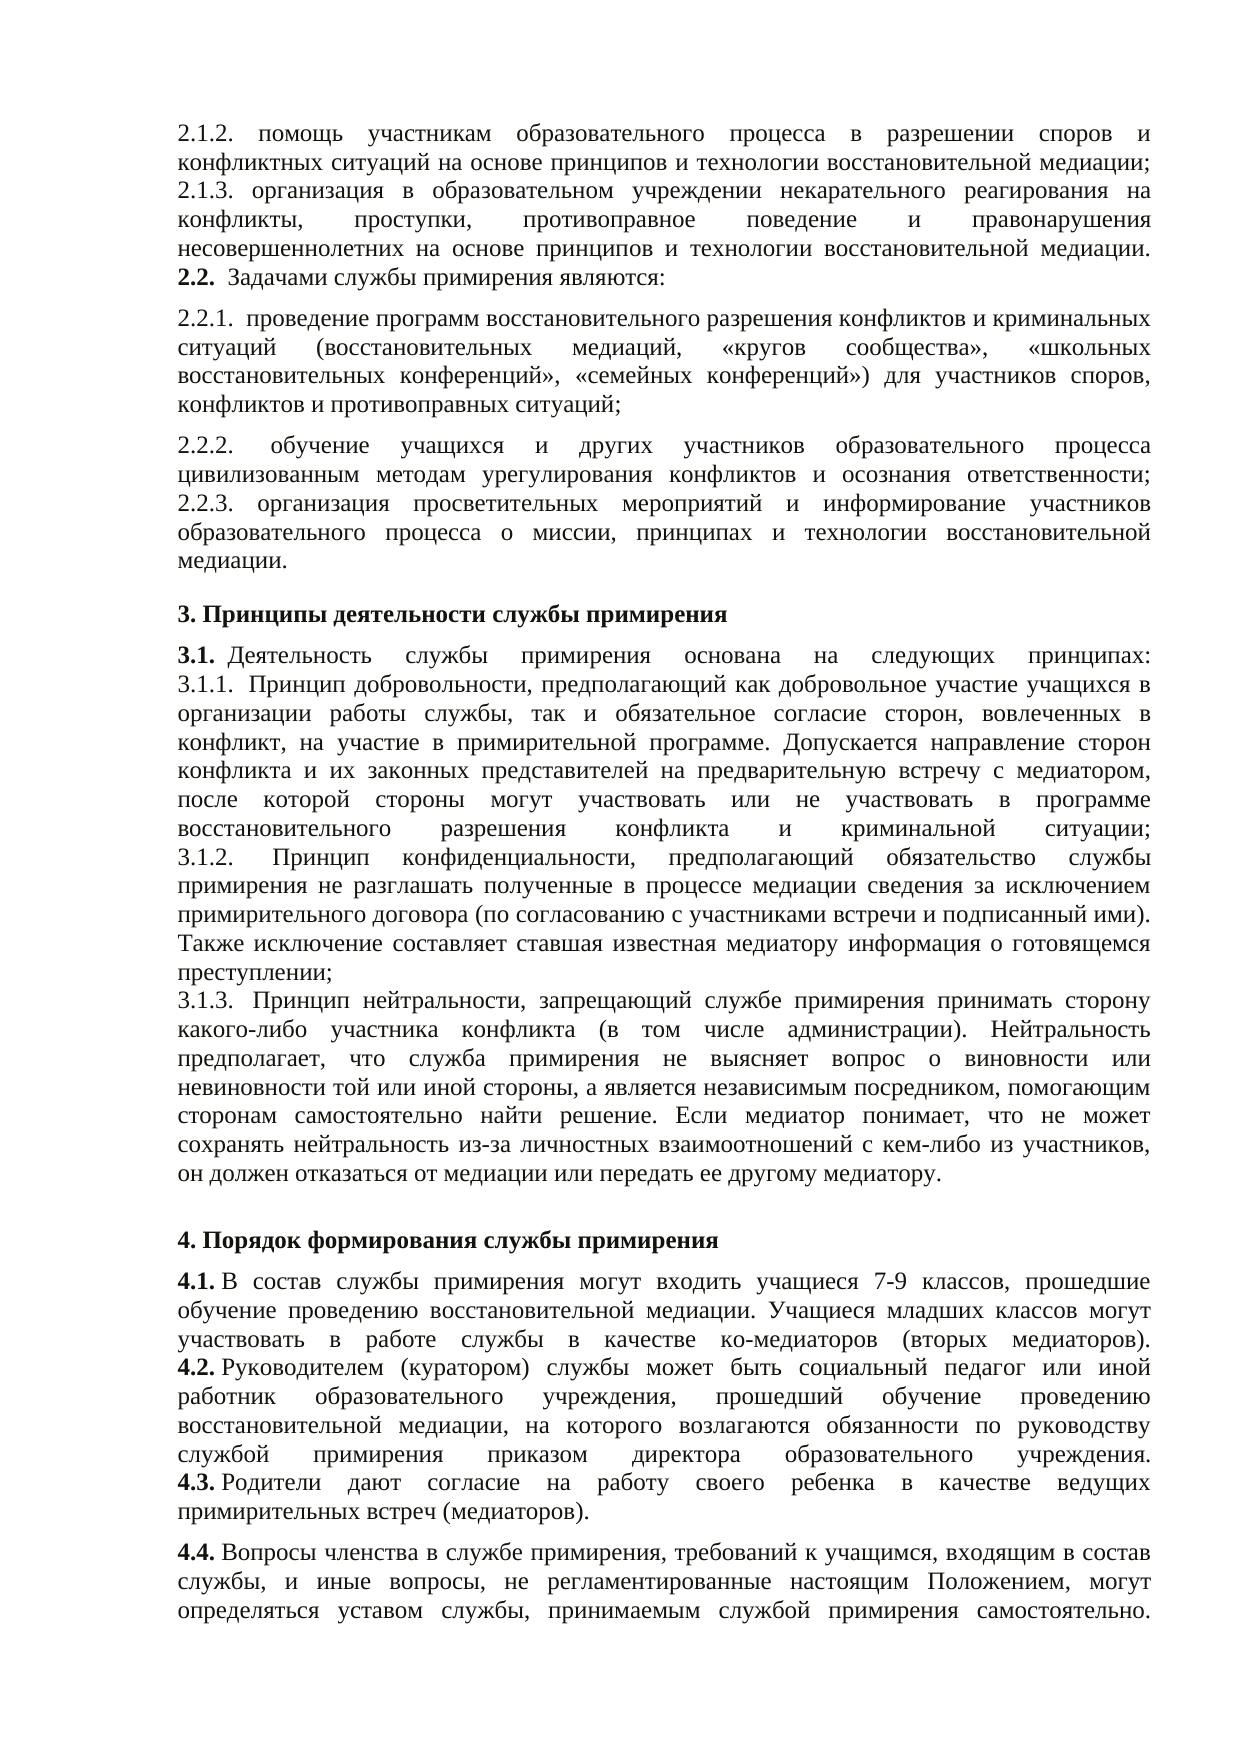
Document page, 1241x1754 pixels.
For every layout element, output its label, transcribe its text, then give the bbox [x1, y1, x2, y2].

text 2.2.2. обучение учащихся и других участников образовательного процесса цивилизованным методам урегулирования конфликтов и осознания ответственности; 2.2.3. организация просветительных мероприятий и информирование участников образовательного процесса о миссии, принципах и технологии восстановительной медиации. [177, 431, 1152, 574]
text 4. Порядок формирования службы примирения [177, 1199, 1152, 1254]
text 2.2.1. проведение программ восстановительного разрешения конфликтов и криминальных ситуаций (восстановительных медиаций, «кругов сообщества», «школьных восстановительных конференций», «семейных конференций») для участников споров, конфликтов и противоправных ситуаций; [177, 303, 1152, 418]
text 3.1. Деятельность службы примирения основана на следующих принципах: 3.1.1. Принцип добровольности, предполагающий как добровольное участие учащихся в организации работы службы, так и обязательное согласие сторон, вовлеченных в конфликт, на участие в примирительной программе. Допускается направление сторон конфликта и их законных представителей на предварительную встречу с медиатором, после которой стороны могут участвовать или не участвовать в программе восстановительного разрешения конфликта и криминальной ситуации; 3.1.2. Принцип конфиденциальности, предполагающий обязательство службы примирения не разглашать полученные в процессе медиации сведения за исключением примирительного договора (по согласованию с участниками встречи и подписанный ими). Также исключение составляет ставшая известная медиатору информация о готовящемся преступлении; 3.1.3. Принцип нейтральности, запрещающий службе примирения принимать сторону какого-либо участника конфликта (в том числе администрации). Нейтральность предполагает, что служба примирения не выясняет вопрос о виновности или невиновности той или иной стороны, а является независимым посредником, помогающим сторонам самостоятельно найти решение. Если медиатор понимает, что не может сохранять нейтральность из-за личностных взаимоотношений с кем-либо из участников, он должен отказаться от медиации или передать ее другому медиатору. [177, 641, 1152, 1187]
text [177, 1537, 1152, 1624]
text 3. Принципы деятельности службы примирения [177, 599, 1152, 628]
text 4.1. В состав службы примирения могут входить учащиеся 7-9 классов, прошедшие обучение проведению восстановительной медиации. Учащиеся младших классов могут участвовать в работе службы в качестве ко-медиаторов (вторых медиаторов). 4.2. Руководителем (куратором) службы может быть социальный педагог или иной работник образовательного учреждения, прошедший обучение проведению восстановительной медиации, на которого возлагаются обязанности по руководству службой примирения приказом директора образовательного учреждения. 4.3. Родители дают согласие на работу своего ребенка в качестве ведущих примирительных встреч (медиаторов). [177, 1266, 1152, 1525]
text 2.1.2. помощь участникам образовательного процесса в разрешении споров и конфликтных ситуаций на основе принципов и технологии восстановительной медиации; 2.1.3. организация в образовательном учреждении некарательного реагирования на конфликты, проступки, противоправное поведение и правонарушения несовершеннолетних на основе принципов и технологии восстановительной медиации. 2.2. Задачами службы примирения являются: [177, 118, 1152, 291]
